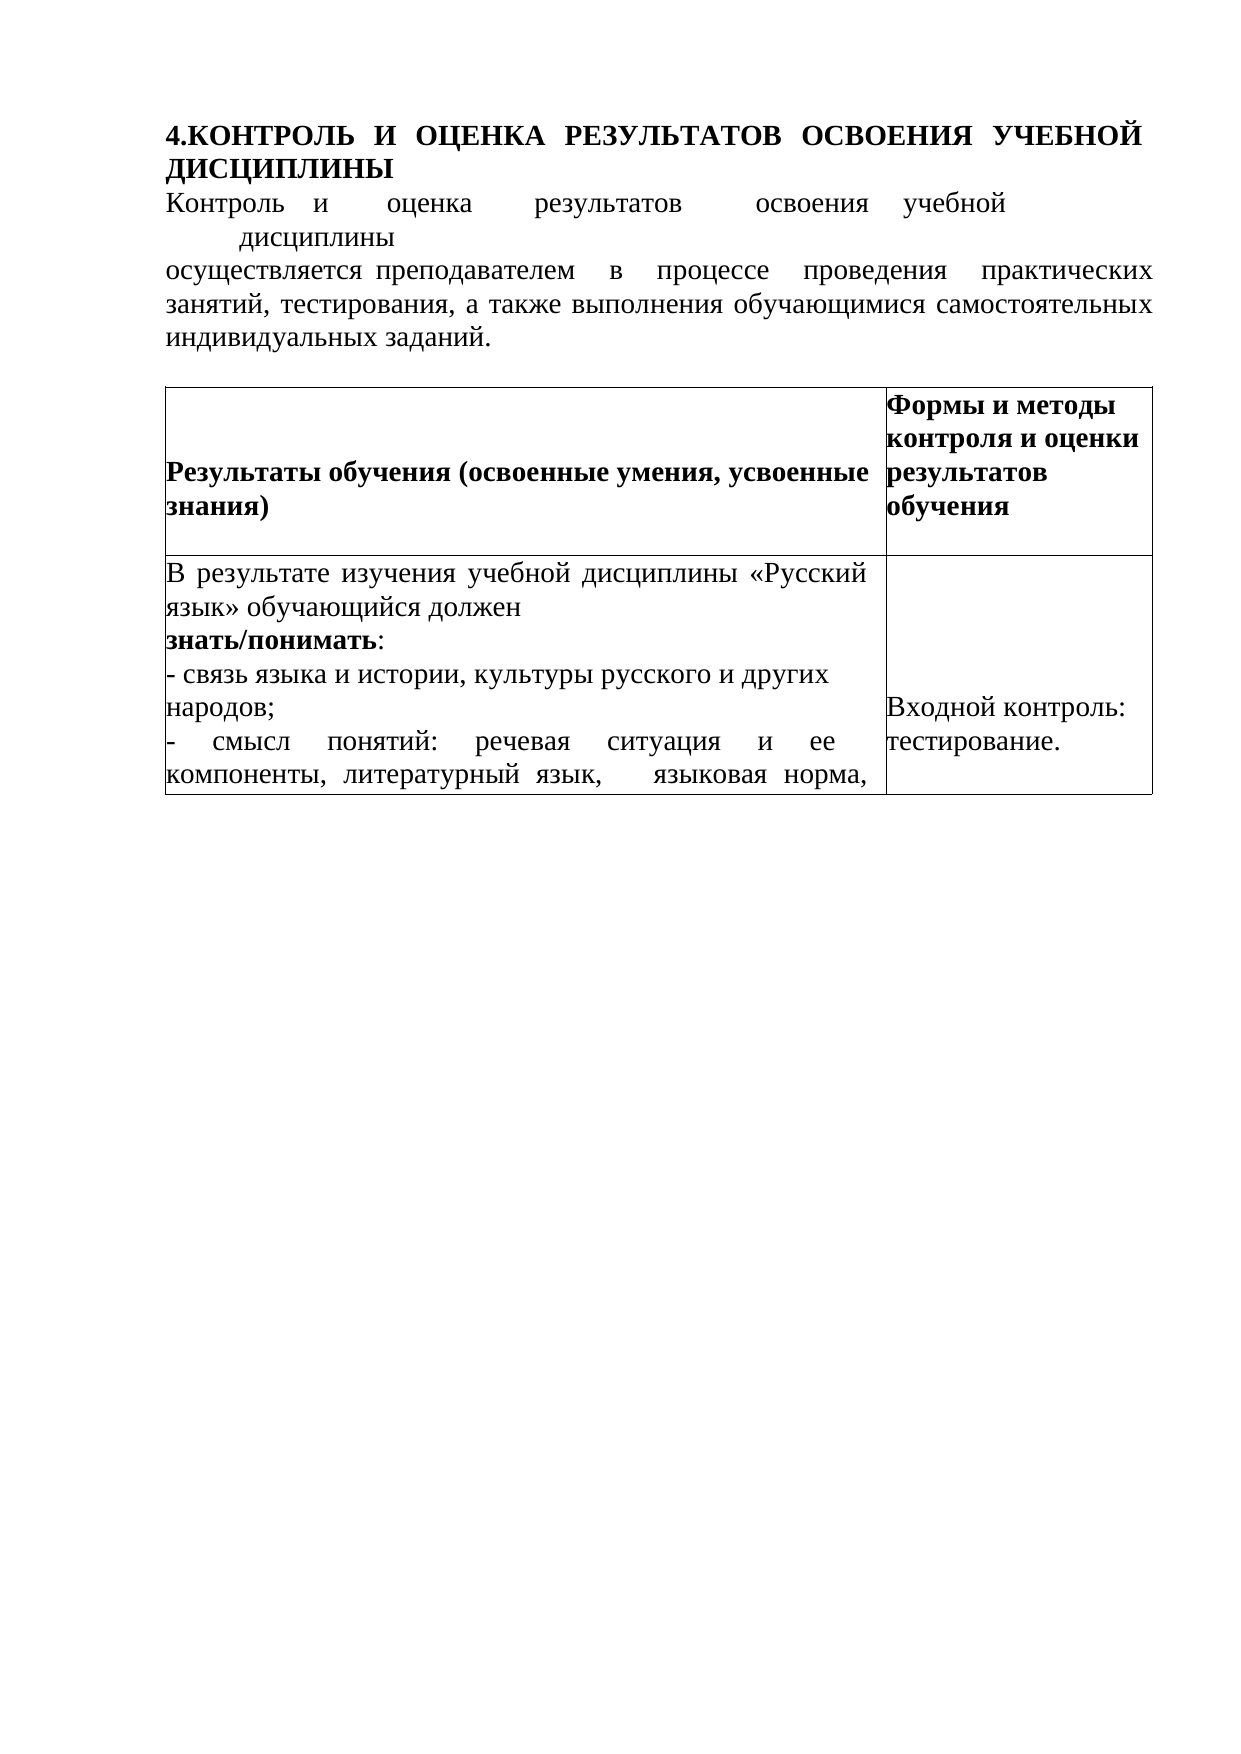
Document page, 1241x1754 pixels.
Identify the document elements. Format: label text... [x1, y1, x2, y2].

text осуществляется преподавателем в процессе проведения практических занятий, тестирования, а также выполнения обучающимися самостоятельных индивидуальных заданий. [165, 252, 1153, 353]
table_cell Входной контроль: тестирование. [887, 556, 1152, 794]
text 4.КОНТРОЛЬ И ОЦЕНКА РЕЗУЛЬТАТОВ ОСВОЕНИЯ УЧЕБНОЙ ДИСЦИПЛИНЫ [165, 118, 1153, 185]
table_header Формы и методы контроля и оценки результатов обучения [887, 388, 1152, 555]
table_cell В результате изучения учебной дисциплины «Русский язык» обучающийся должен знать/понимать: - связь языка и истории, культуры русского и других народов; - смысл понятий: речевая ситуация и ее компоненты, литературный язык, языковая норма, [166, 556, 886, 794]
table_header Результаты обучения (освоенные умения, усвоенные знания) [166, 388, 886, 555]
text Контроль и оценка результатов освоения учебной дисциплины [165, 185, 1153, 252]
